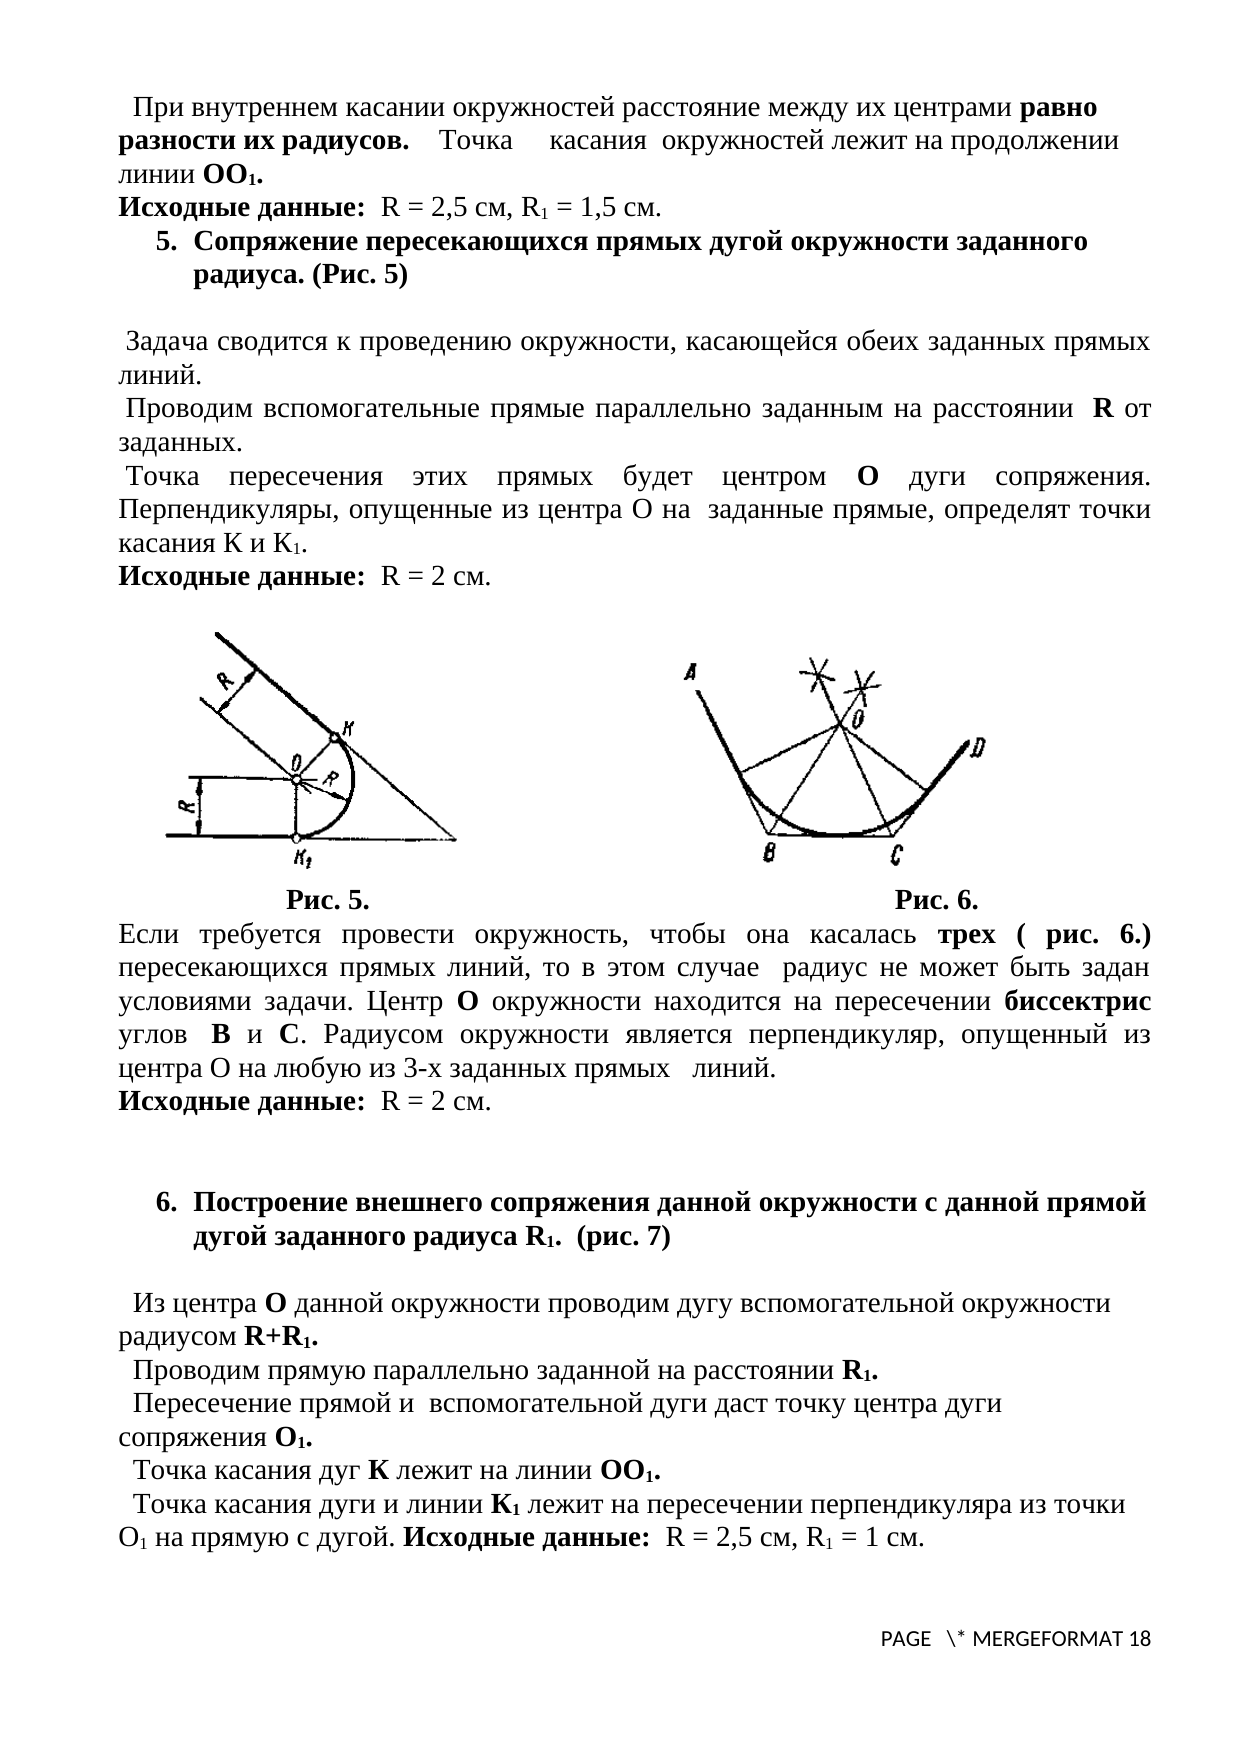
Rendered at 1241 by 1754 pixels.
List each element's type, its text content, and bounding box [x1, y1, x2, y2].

text Пересечение прямой и вспомогательной дуги даст точку центра дуги сопряжения О1. [118, 1385, 1152, 1452]
text Из центра О данной окружности проводим дугу вспомогательной окружности радиусом R+R1. [118, 1285, 1152, 1352]
text Исходные данные: R = 2,5 см, R1 = 1,5 см. [118, 189, 1152, 223]
text Точка касания дуги и линии К1 лежит на пересечении перпендикуляра из точки О1 на прямую с дугой. Исходные данные: R = 2,5 см, R1 = 1 см. [118, 1486, 1152, 1553]
text Если требуется провести окружность, чтобы она касалась трех ( рис. 6.) пересекающихся прямых линий, то в этом случае радиус не может быть задан условиями задачи. Центр О окружности находится на пересечении биссектрис углов В и С. Радиусом окружности является перпендикуляр, опущенный из центра О на любую из 3-х заданных прямых линий. [118, 916, 1152, 1083]
text Проводим прямую параллельно заданной на расстоянии R1. [118, 1352, 1152, 1385]
list Построение внешнего сопряжения данной окружности с данной прямой дугой заданного радиуса R1. (рис. 7) [156, 1184, 1152, 1251]
text При внутреннем касании окружностей расстояние между их центрами равно разности их радиусов. Точка касания окружностей лежит на продолжении линии ОО1. [118, 89, 1152, 189]
picture [154, 625, 478, 876]
text Точка пересечения этих прямых будет центром О дуги сопряжения. Перпендикуляры, опущенные из центра О на заданные прямые, определят точки касания К и К1. [118, 458, 1152, 558]
picture [667, 635, 1005, 876]
text Исходные данные: R = 2 см. [118, 558, 1152, 592]
text Проводим вспомогательные прямые параллельно заданным на расстоянии R от заданных. [118, 391, 1152, 458]
list Сопряжение пересекающихся прямых дугой окружности заданного радиуса. (Рис. 5) [156, 223, 1152, 290]
text Рис. 5. Рис. 6. [118, 882, 1152, 916]
text Исходные данные: R = 2 см. [118, 1083, 1152, 1117]
text Задача сводится к проведению окружности, касающейся обеих заданных прямых линий. [118, 323, 1152, 391]
text Точка касания дуг К лежит на линии ОО1. [118, 1452, 1152, 1486]
